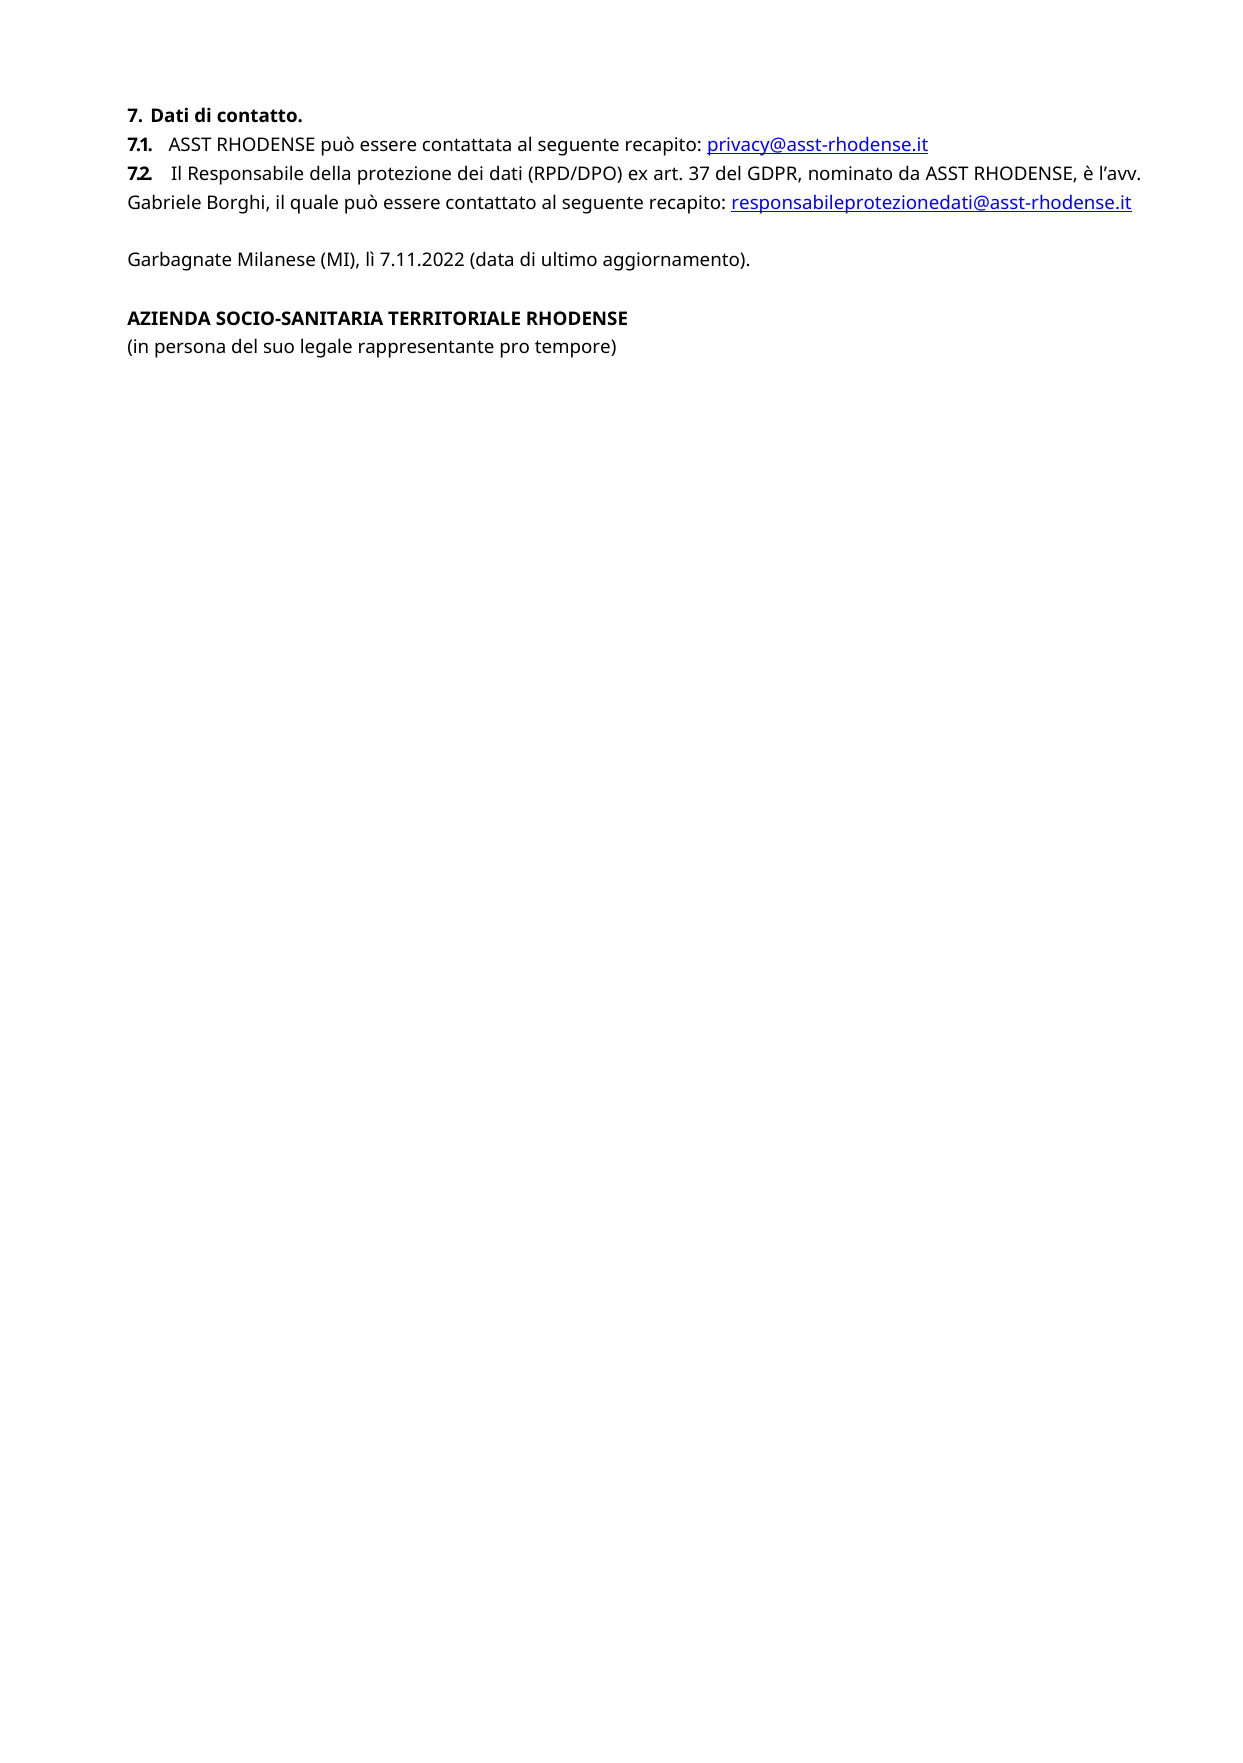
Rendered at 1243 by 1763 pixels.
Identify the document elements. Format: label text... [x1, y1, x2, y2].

list Il Responsabile della protezione dei dati (RPD/DPO) ex art. 37 del GDPR, nominato da ASST RHODENSE, è l’avv. Gabriele Borghi, il quale può essere contattato al seguente recapito: responsabileprotezionedati@asst-rhodense.it [127, 160, 1144, 215]
text Garbagnate Milanese (MI), lì 7.11.2022 (data di ultimo aggiornamento). [127, 246, 1207, 272]
list Dati di contatto. [127, 102, 1207, 128]
text (in persona del suo legale rappresentante pro tempore) [127, 334, 1207, 359]
list ASST RHODENSE può essere contattata al seguente recapito: privacy@asst-rhodense.it [127, 131, 1207, 157]
text AZIENDA SOCIO-SANITARIA TERRITORIALE RHODENSE [127, 305, 1207, 330]
